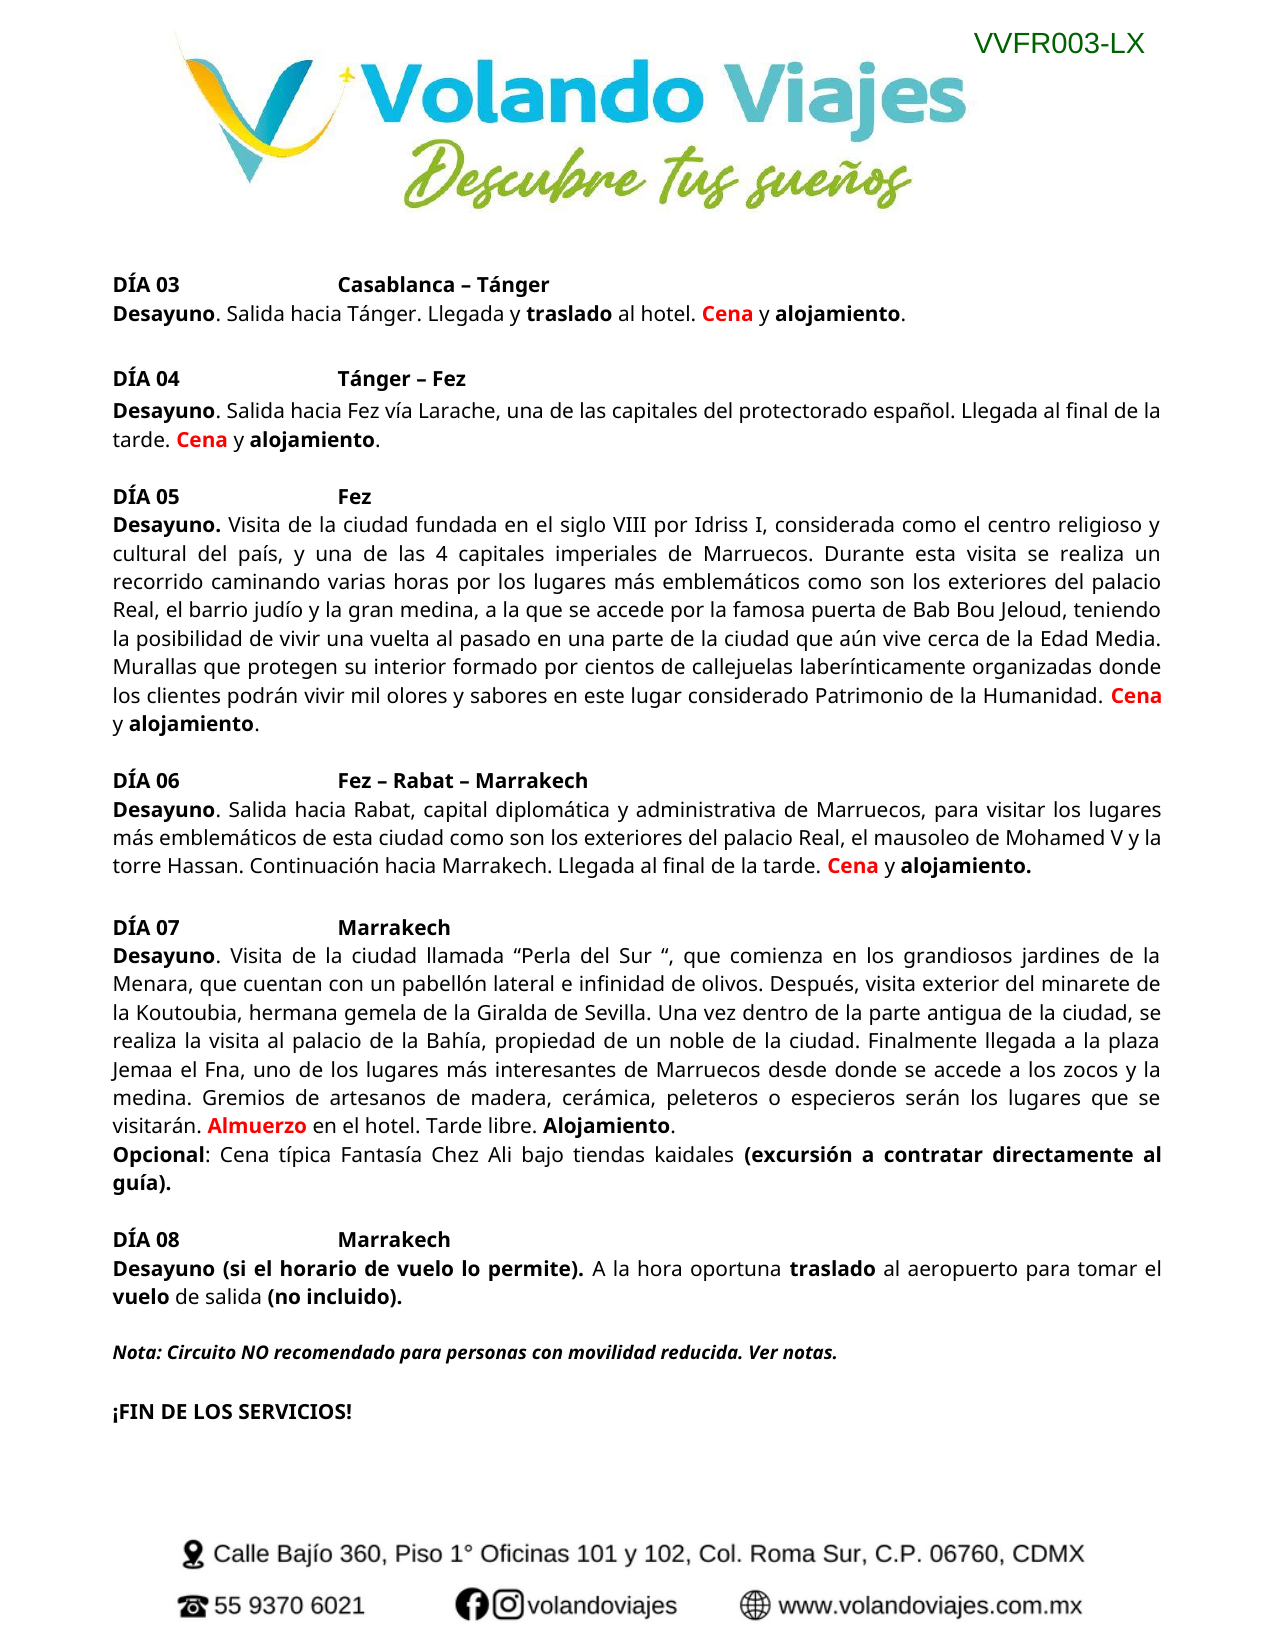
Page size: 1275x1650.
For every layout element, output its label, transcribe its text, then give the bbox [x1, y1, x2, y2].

text Desayuno. Salida hacia Rabat, capital diplomática y administrativa de Marruecos, para visitar los lugares más emblemáticos de esta ciudad como son los exteriores del palacio Real, el mausoleo de Mohamed V y la torre Hassan. Continuación hacia Marrakech. Llegada al final de la tarde. Cena y alojamiento. [112, 795, 1162, 880]
text Desayuno. Visita de la ciudad llamada “Perla del Sur “, que comienza en los grandiosos jardines de la Menara, que cuentan con un pabellón lateral e infinidad de olivos. Después, visita exterior del minarete de la Koutoubia, hermana gemela de la Giralda de Sevilla. Una vez dentro de la parte antigua de la ciudad, se realiza la visita al palacio de la Bahía, propiedad de un noble de la ciudad. Finalmente llegada a la plaza Jemaa el Fna, uno de los lugares más interesantes de Marruecos desde donde se accede a los zocos y la medina. Gremios de artesanos de madera, cerámica, peleteros o especieros serán los lugares que se visitarán. Almuerzo en el hotel. Tarde libre. Alojamiento. [112, 941, 1162, 1140]
text DÍA 07 Marrakech [112, 913, 1162, 941]
text Desayuno. Salida hacia Fez vía Larache, una de las capitales del protectorado español. Llegada al final de la tarde. Cena y alojamiento. [112, 397, 1162, 453]
text Desayuno. Salida hacia Tánger. Llegada y traslado al hotel. Cena y alojamiento. [112, 299, 1162, 327]
text ¡FIN DE LOS SERVICIOS! [112, 1397, 1162, 1426]
text Desayuno. Visita de la ciudad fundada en el siglo VIII por Idriss I, considerada como el centro religioso y cultural del país, y una de las 4 capitales imperiales de Marruecos. Durante esta visita se realiza un recorrido caminando varias horas por los lugares más emblemáticos como son los exteriores del palacio Real, el barrio judío y la gran medina, a la que se accede por la famosa puerta de Bab Bou Jeloud, teniendo la posibilidad de vivir una vuelta al pasado en una parte de la ciudad que aún vive cerca de la Edad Media. Murallas que protegen su interior formado por cientos de callejuelas laberínticamente organizadas donde los clientes podrán vivir mil olores y sabores en este lugar considerado Patrimonio de la Humanidad. Cena y alojamiento. [112, 510, 1162, 738]
picture [165, 12, 983, 216]
text DÍA 05 Fez [112, 482, 1162, 510]
text DÍA 08 Marrakech [112, 1225, 1162, 1254]
text DÍA 06 Fez – Rabat – Marrakech [112, 766, 1162, 795]
text Nota: Circuito NO recomendado para personas con movilidad reducida. Ver notas. [112, 1339, 1162, 1365]
picture [112, 1512, 1163, 1646]
text DÍA 04 Tánger – Fez [112, 364, 1162, 392]
text DÍA 03 Casablanca – Tánger [112, 270, 1162, 299]
text Opcional: Cena típica Fantasía Chez Ali bajo tiendas kaidales (excursión a contratar directamente al guía). [112, 1140, 1162, 1197]
text Desayuno (si el horario de vuelo lo permite). A la hora oportuna traslado al aeropuerto para tomar el vuelo de salida (no incluido). [112, 1254, 1162, 1311]
